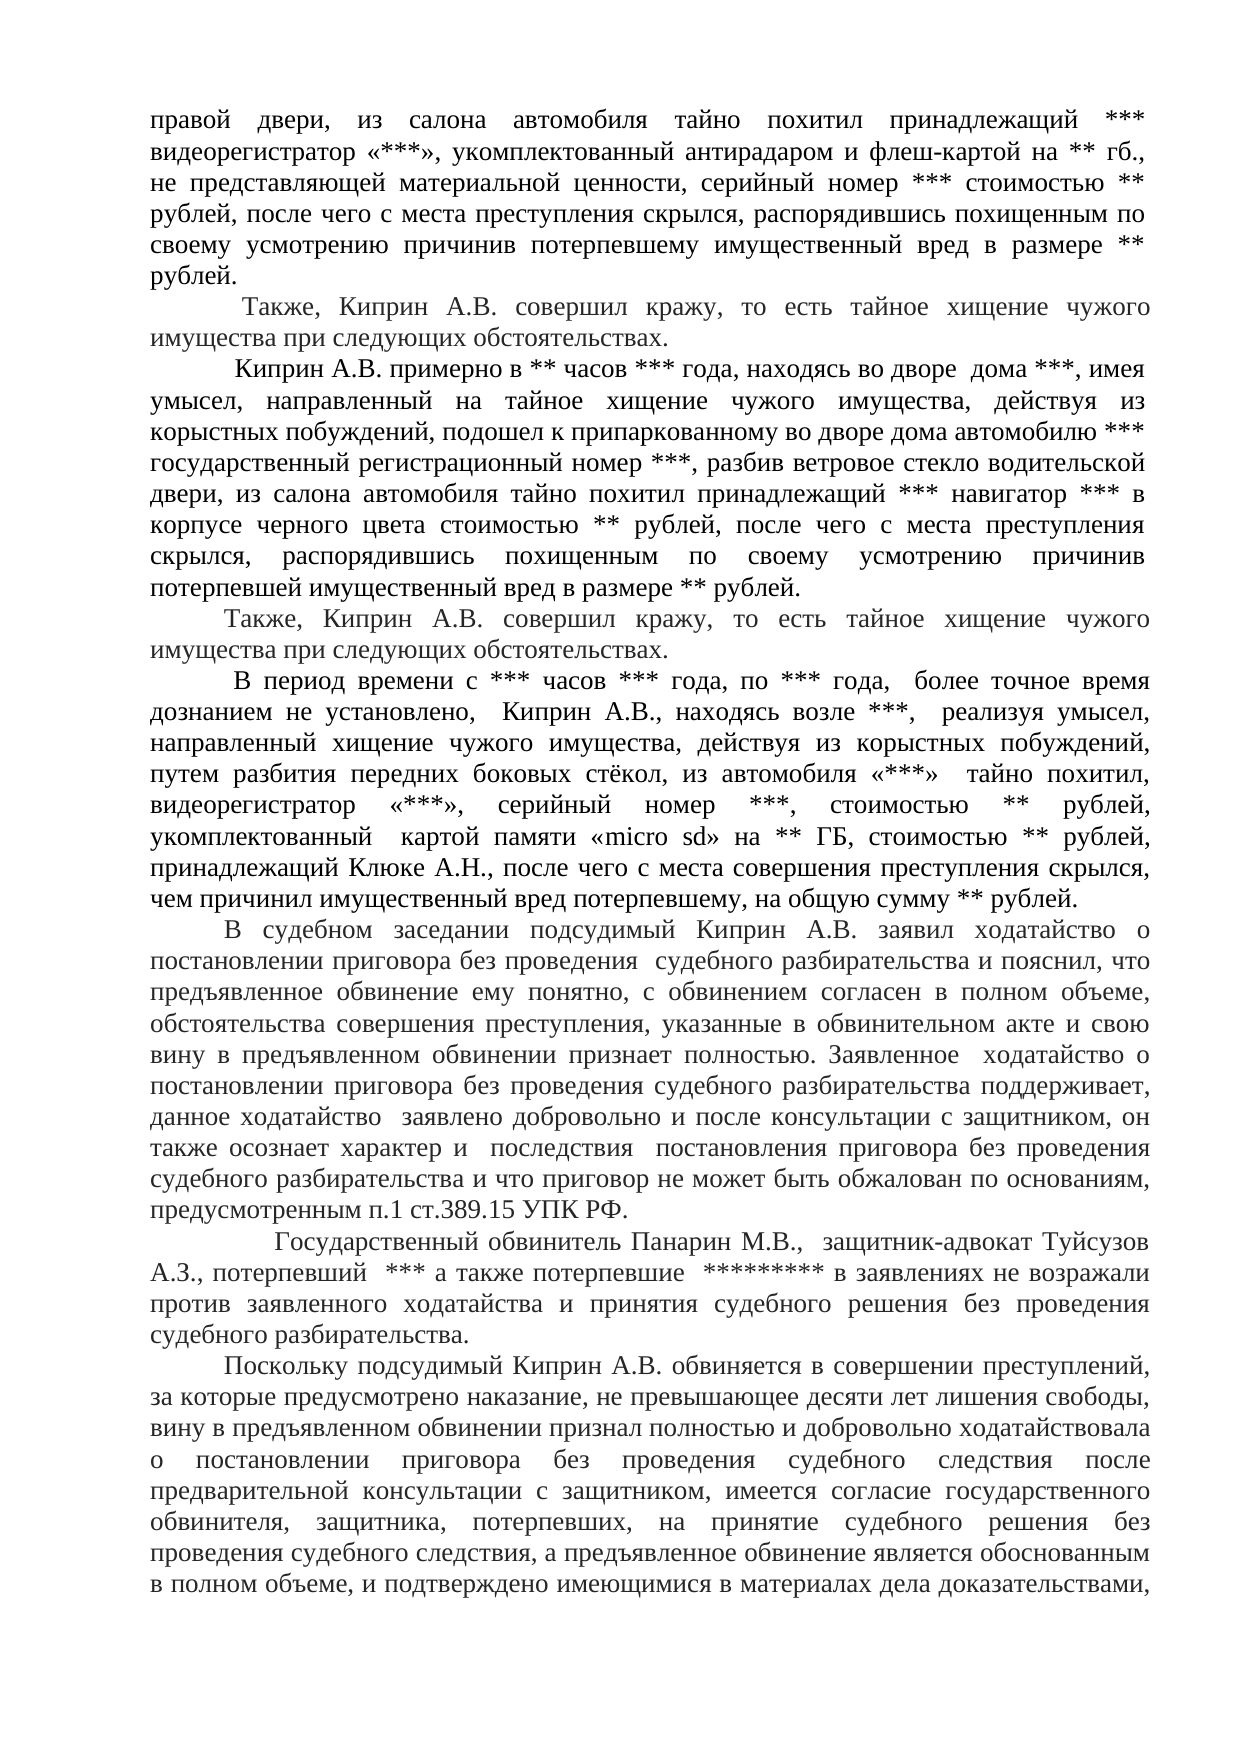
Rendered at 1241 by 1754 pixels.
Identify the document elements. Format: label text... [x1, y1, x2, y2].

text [150, 1349, 1152, 1598]
text В судебном заседании подсудимый Киприн А.В. заявил ходатайство о постановлении приговора без проведения судебного разбирательства и пояснил, что предъявленное обвинение ему понятно, с обвинением согласен в полном объеме, обстоятельства совершения преступления, указанные в обвинительном акте и свою вину в предъявленном обвинении признает полностью. Заявленное ходатайство о постановлении приговора без проведения судебного разбирательства поддерживает, данное ходатайство заявлено добровольно и после консультации с защитником, он также осознает характер и последствия постановления приговора без проведения судебного разбирательства и что приговор не может быть обжалован по основаниям, предусмотренным п.1 ст.389.15 УПК РФ. [150, 913, 1152, 1225]
text Государственный обвинитель Панарин М.В., защитник-адвокат Туйсузов А.З., потерпевший *** а также потерпевшие ********* в заявлениях не возражали против заявленного ходатайства и принятия судебного решения без проведения судебного разбирательства. [150, 1225, 1152, 1349]
text Также, Киприн А.В. совершил кражу, то есть тайное хищение чужого имущества при следующих обстоятельствах. [150, 602, 1152, 664]
text В период времени с *** часов *** года, по *** года, более точное время дознанием не установлено, Киприн А.В., находясь возле ***, реализуя умысел, направленный хищение чужого имущества, действуя из корыстных побуждений, путем разбития передних боковых стёкол, из автомобиля «***» тайно похитил, видеорегистратор «***», серийный номер ***, стоимостью ** рублей, укомплектованный картой памяти «micro sd» на ** ГБ, стоимостью ** рублей, принадлежащий Клюке А.Н., после чего с места совершения преступления скрылся, чем причинил имущественный вред потерпевшему, на общую сумму ** рублей. [150, 664, 1152, 913]
text Киприн А.В. примерно в ** часов *** года, находясь во дворе дома ***, имея умысел, направленный на тайное хищение чужого имущества, действуя из корыстных побуждений, подошел к припаркованному во дворе дома автомобилю *** государственный регистрационный номер ***, разбив ветровое стекло водительской двери, из салона автомобиля тайно похитил принадлежащий *** навигатор *** в корпусе черного цвета стоимостью ** рублей, после чего с места преступления скрылся, распорядившись похищенным по своему усмотрению причинив потерпевшей имущественный вред в размере ** рублей. [150, 353, 1146, 602]
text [150, 103, 1146, 290]
text Также, Киприн А.В. совершил кражу, то есть тайное хищение чужого имущества при следующих обстоятельствах. [150, 290, 1152, 353]
